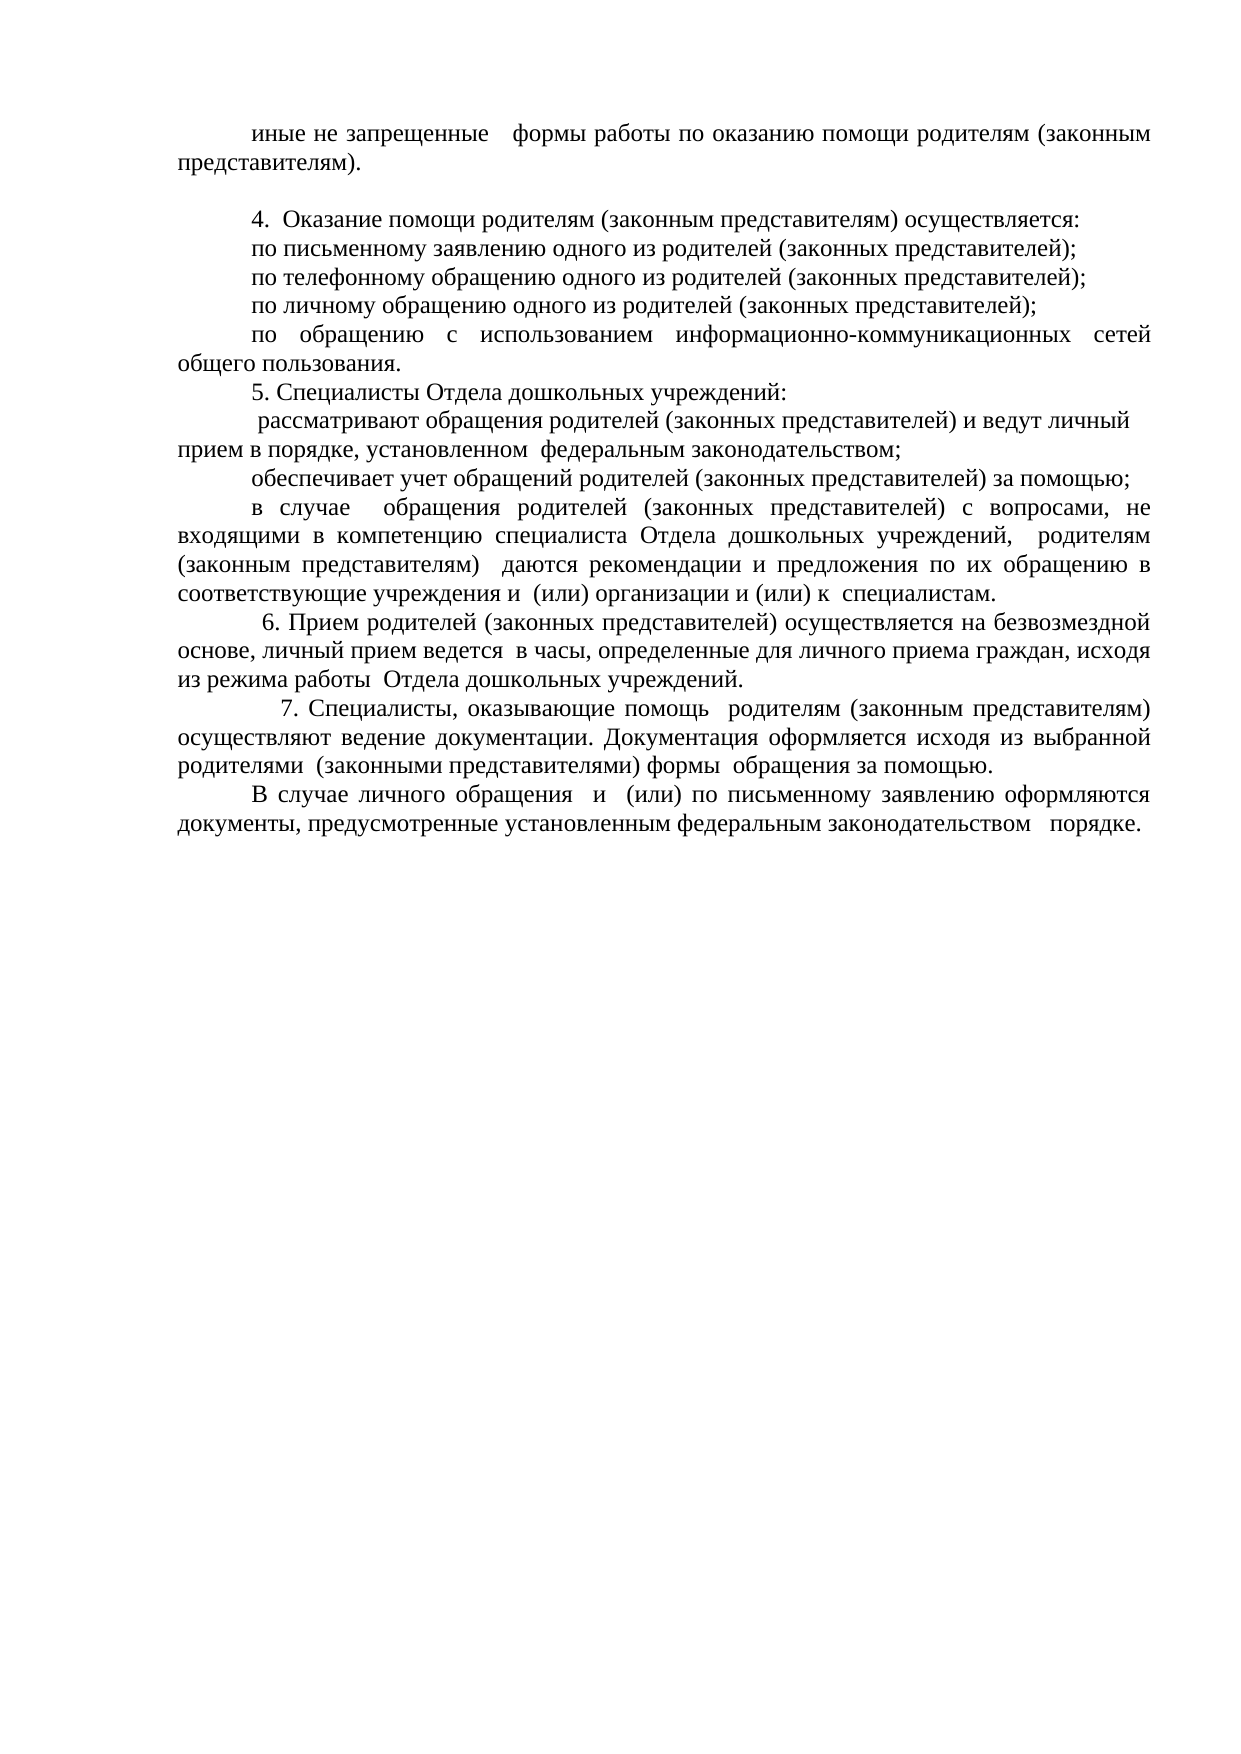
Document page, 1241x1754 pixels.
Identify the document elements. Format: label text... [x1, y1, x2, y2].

text 4. Оказание помощи родителям (законным представителям) осуществляется: [177, 204, 1152, 233]
text по обращению с использованием информационно-коммуникационных сетей общего пользования. [177, 319, 1152, 377]
text 5. Специалисты Отдела дошкольных учреждений: [177, 377, 1152, 406]
text по письменному заявлению одного из родителей (законных представителей); [177, 233, 1152, 262]
text в случае обращения родителей (законных представителей) с вопросами, не входящими в компетенцию специалиста Отдела дошкольных учреждений, родителям (законным представителям) даются рекомендации и предложения по их обращению в соответствующие учреждения и (или) организации и (или) к специалистам. [177, 492, 1152, 607]
text 7. Специалисты, оказывающие помощь родителям (законным представителям) осуществляют ведение документации. Документация оформляется исходя из выбранной родителями (законными представителями) формы обращения за помощью. [177, 693, 1152, 779]
text 6. Прием родителей (законных представителей) осуществляется на безвозмездной основе, личный прием ведется в часы, определенные для личного приема граждан, исходя из режима работы Отдела дошкольных учреждений. [177, 607, 1152, 693]
text обеспечивает учет обращений родителей (законных представителей) за помощью; [177, 463, 1152, 492]
text иные не запрещенные формы работы по оказанию помощи родителям (законным представителям). [177, 118, 1152, 176]
text по личному обращению одного из родителей (законных представителей); [177, 291, 1152, 319]
text В случае личного обращения и (или) по письменному заявлению оформляются документы, предусмотренные установленным федеральным законодательством порядке. [177, 779, 1152, 837]
text по телефонному обращению одного из родителей (законных представителей); [177, 262, 1152, 291]
text рассматривают обращения родителей (законных представителей) и ведут личный прием в порядке, установленном федеральным законодательством; [177, 406, 1152, 463]
